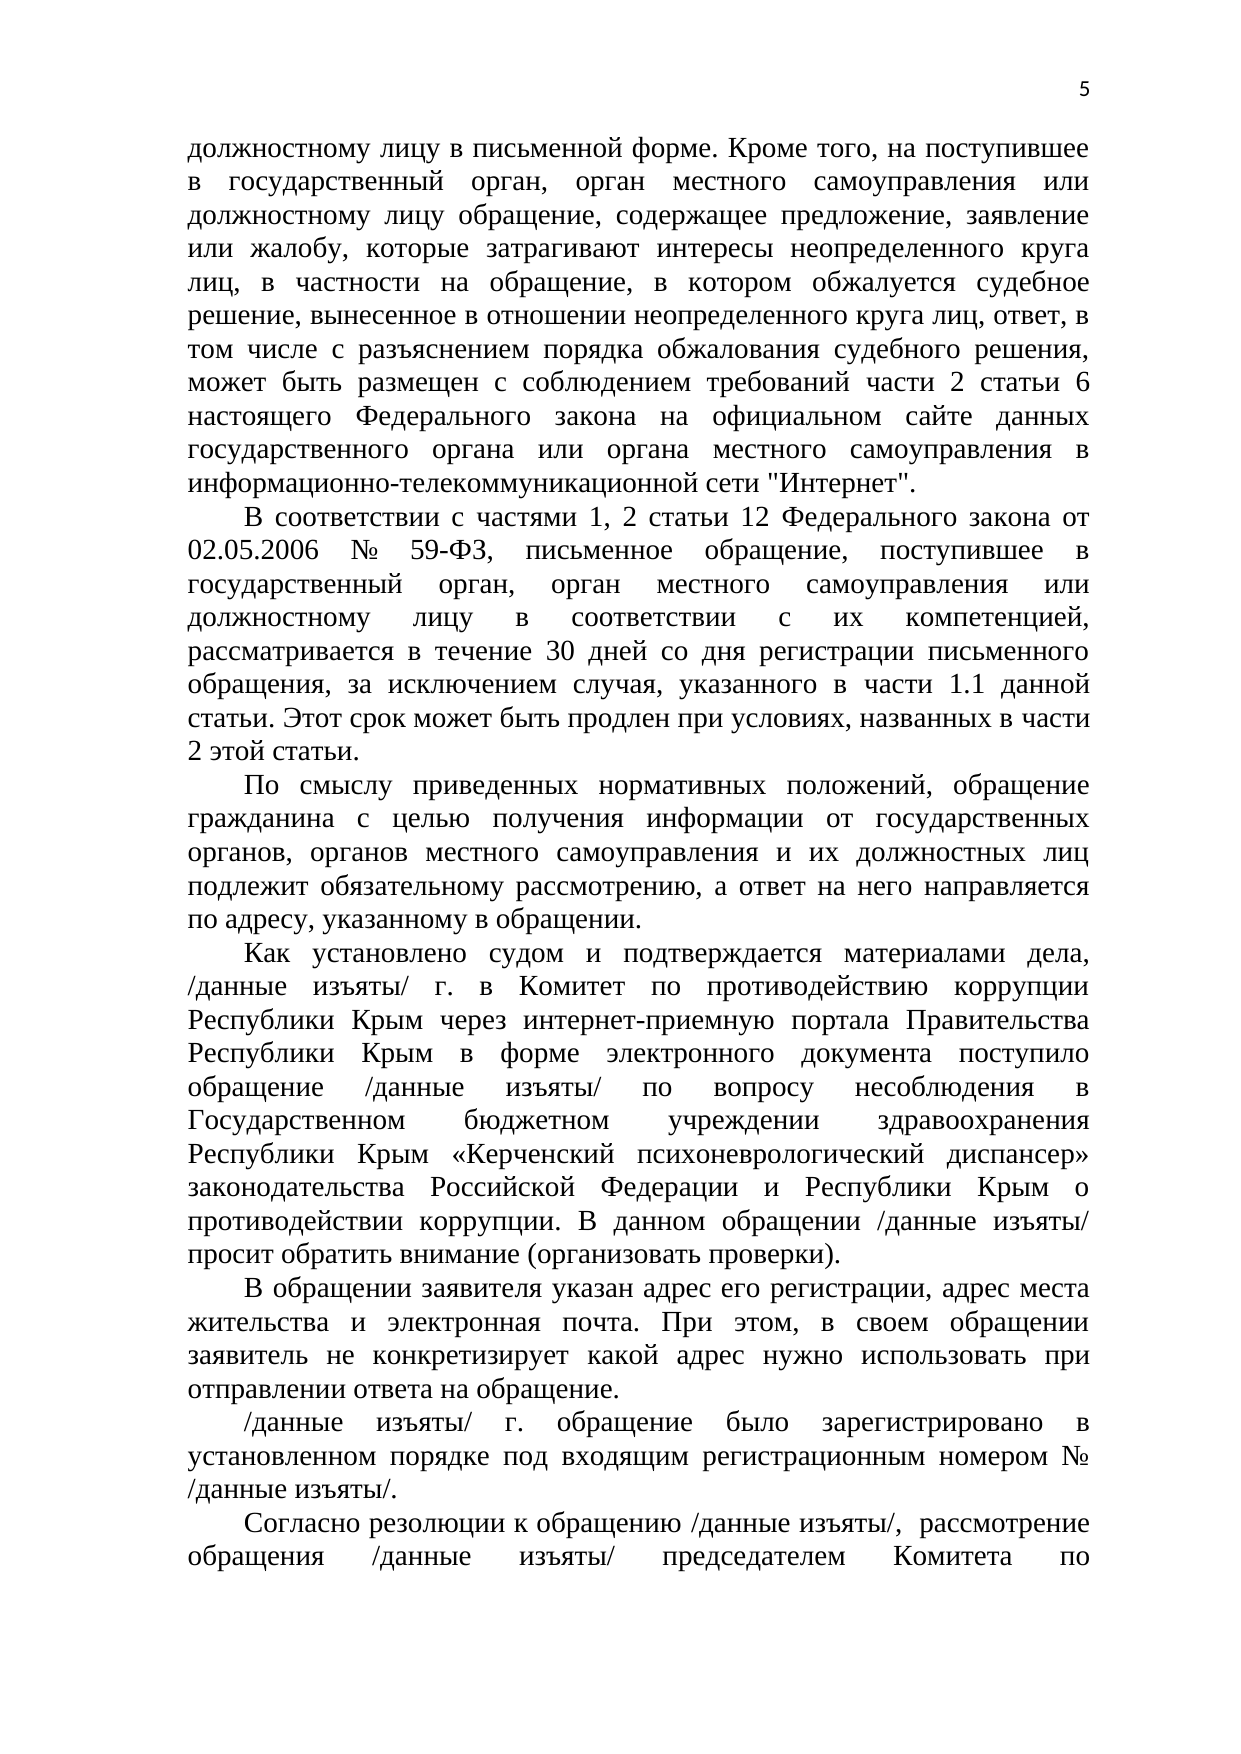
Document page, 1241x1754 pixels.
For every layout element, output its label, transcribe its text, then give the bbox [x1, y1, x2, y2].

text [187, 1505, 1090, 1572]
text В соответствии с частями 1, 2 статьи 12 Федерального закона от 02.05.2006 № 59-ФЗ, письменное обращение, поступившее в государственный орган, орган местного самоуправления или должностному лицу в соответствии с их компетенцией, рассматривается в течение 30 дней со дня регистрации письменного обращения, за исключением случая, указанного в части 1.1 данной статьи. Этот срок может быть продлен при условиях, названных в части 2 этой статьи. [187, 499, 1090, 767]
text В обращении заявителя указан адрес его регистрации, адрес места жительства и электронная почта. При этом, в своем обращении заявитель не конкретизирует какой адрес нужно использовать при отправлении ответа на обращение. [187, 1270, 1090, 1404]
text Как установлено судом и подтверждается материалами дела, /данные изъяты/ г. в Комитет по противодействию коррупции Республики Крым через интернет-приемную портала Правительства Республики Крым в форме электронного документа поступило обращение /данные изъяты/ по вопросу несоблюдения в Государственном бюджетном учреждении здравоохранения Республики Крым «Керченский психоневрологический диспансер» законодательства Российской Федерации и Республики Крым о противодействии коррупции. В данном обращении /данные изъяты/ просит обратить внимание (организовать проверки). [187, 935, 1090, 1270]
text /данные изъяты/ г. обращение было зарегистрировано в установленном порядке под входящим регистрационным номером № /данные изъяты/. [187, 1404, 1090, 1505]
text По смыслу приведенных нормативных положений, обращение гражданина с целью получения информации от государственных органов, органов местного самоуправления и их должностных лиц подлежит обязательному рассмотрению, а ответ на него направляется по адресу, указанному в обращении. [187, 767, 1090, 935]
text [187, 130, 1090, 499]
